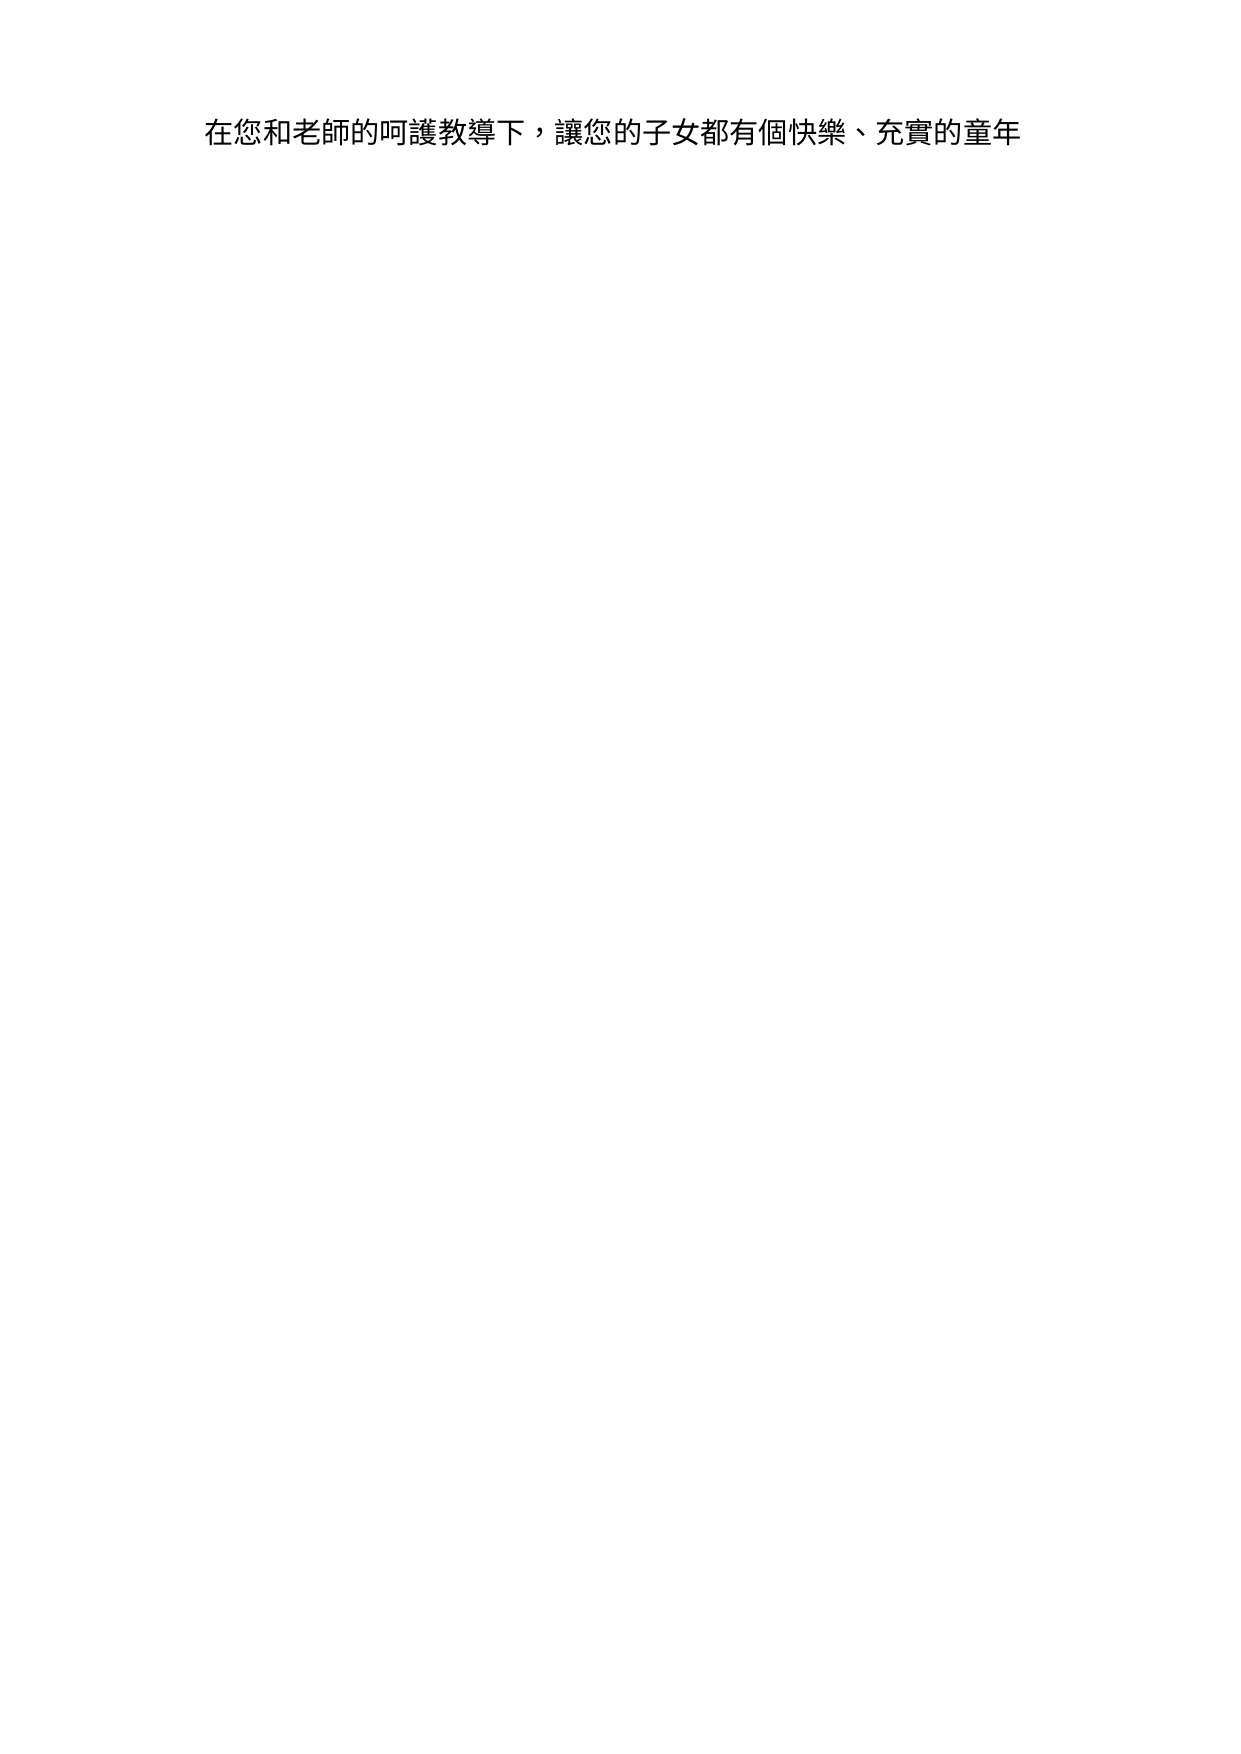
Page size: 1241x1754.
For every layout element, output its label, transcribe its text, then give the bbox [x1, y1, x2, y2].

text 在您和老師的呵護教導下，讓您的子女都有個快樂、充實的童年 [162, 93, 1063, 168]
